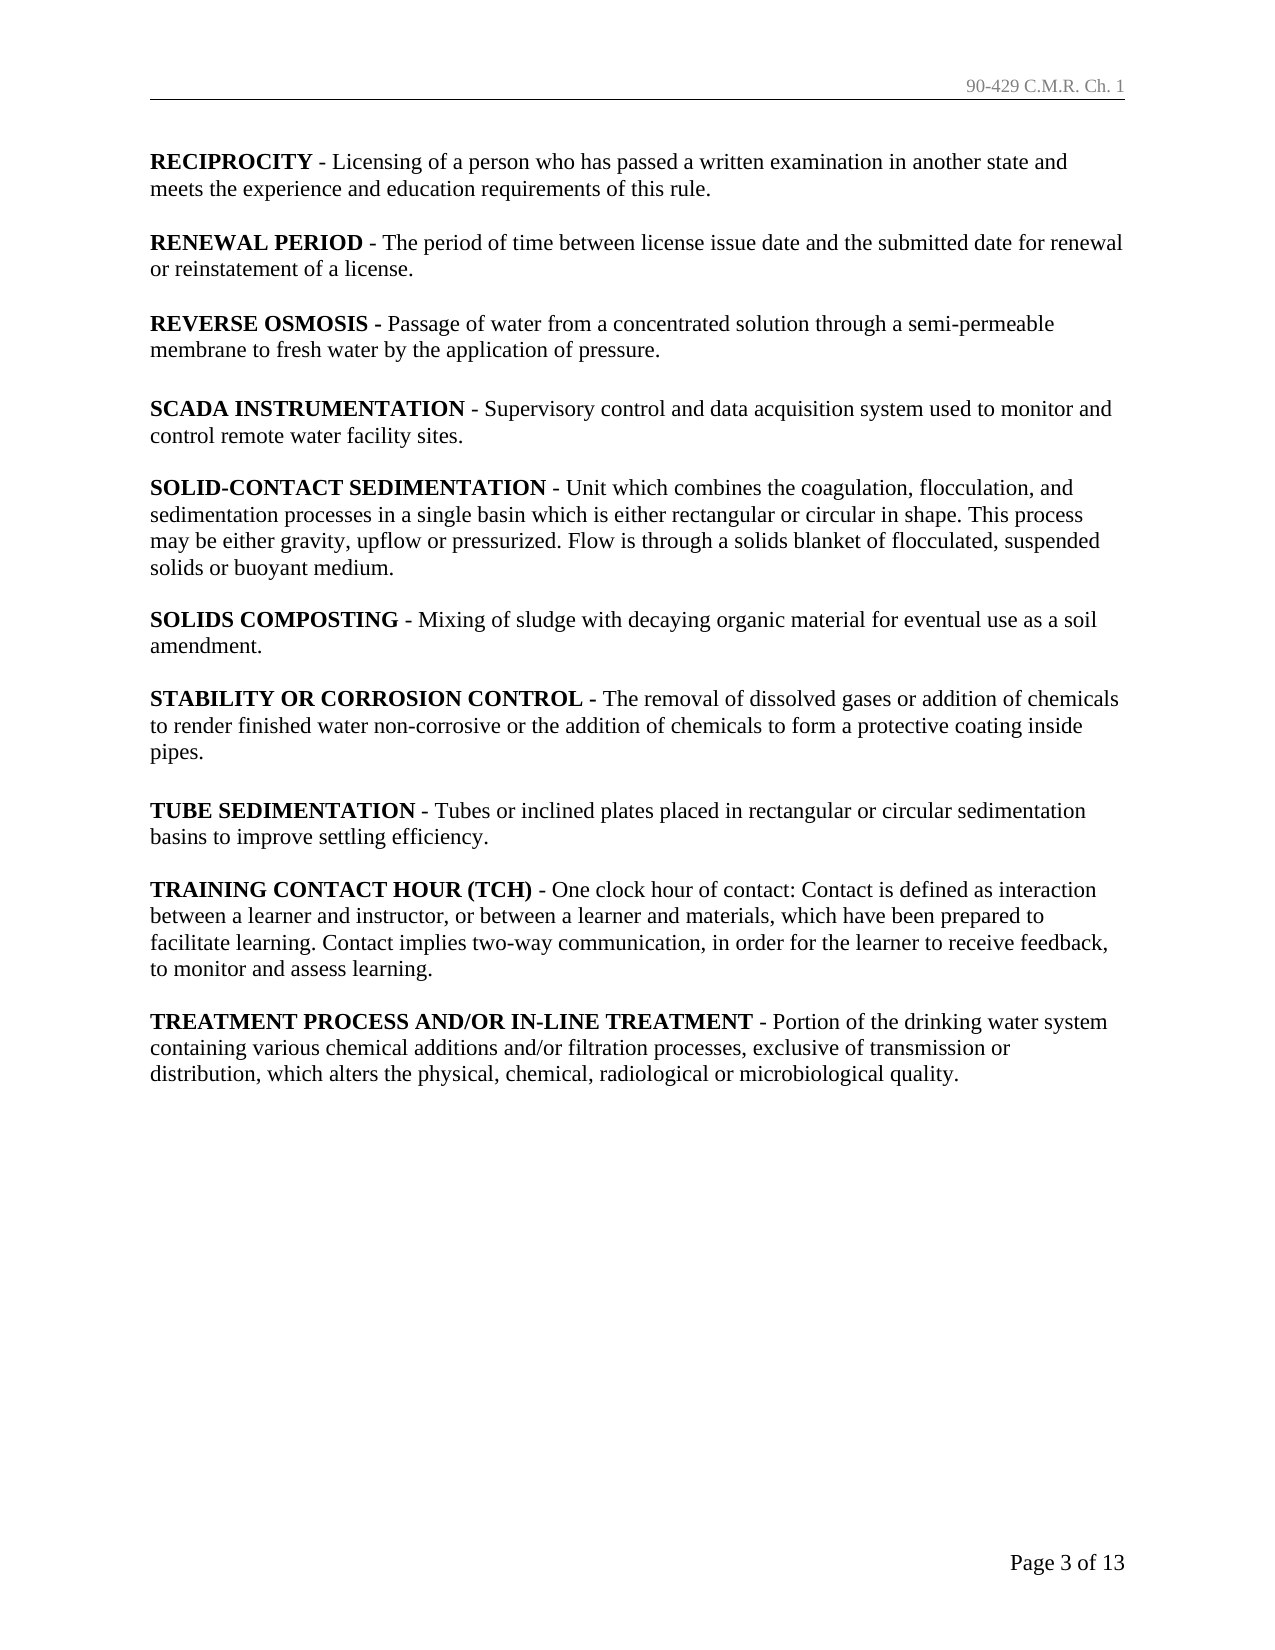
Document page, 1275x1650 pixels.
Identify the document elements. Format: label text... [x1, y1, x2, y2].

text REVERSE OSMOSIS - Passage of water from a concentrated solution through a semi-permeable membrane to fresh water by the application of pressure. [150, 310, 1125, 363]
text SCADA INSTRUMENTATION - Supervisory control and data acquisition system used to monitor and control remote water facility sites. [150, 395, 1125, 448]
text RENEWAL PERIOD - The period of time between license issue date and the submitted date for renewal or reinstatement of a license. [150, 229, 1125, 282]
text SOLIDS COMPOSTING - Mixing of sludge with decaying organic material for eventual use as a soil amendment. [150, 606, 1125, 659]
text TRAINING CONTACT HOUR (TCH) - One clock hour of contact: Contact is defined as interaction between a learner and instructor, or between a learner and materials, which have been prepared to facilitate learning. Contact implies two-way communication, in order for the learner to receive feedback, to monitor and assess learning. [150, 876, 1125, 981]
text TUBE SEDIMENTATION - Tubes or inclined plates placed in rectangular or circular sedimentation basins to improve settling efficiency. [150, 797, 1125, 850]
text SOLID-CONTACT SEDIMENTATION - Unit which combines the coagulation, flocculation, and sedimentation processes in a single basin which is either rectangular or circular in shape. This process may be either gravity, upflow or pressurized. Flow is through a solids blanket of flocculated, suspended solids or buoyant medium. [150, 474, 1125, 580]
text RECIPROCITY - Licensing of a person who has passed a written examination in another state and meets the experience and education requirements of this rule. [150, 148, 1125, 201]
text TREATMENT PROCESS AND/OR IN-LINE TREATMENT - Portion of the drinking water system containing various chemical additions and/or filtration processes, exclusive of transmission or distribution, which alters the physical, chemical, radiological or microbiological quality. [150, 1008, 1125, 1087]
text STABILITY OR CORROSION CONTROL - The removal of dissolved gases or addition of chemicals to render finished water non-corrosive or the addition of chemicals to form a protective coating inside pipes. [150, 685, 1125, 764]
